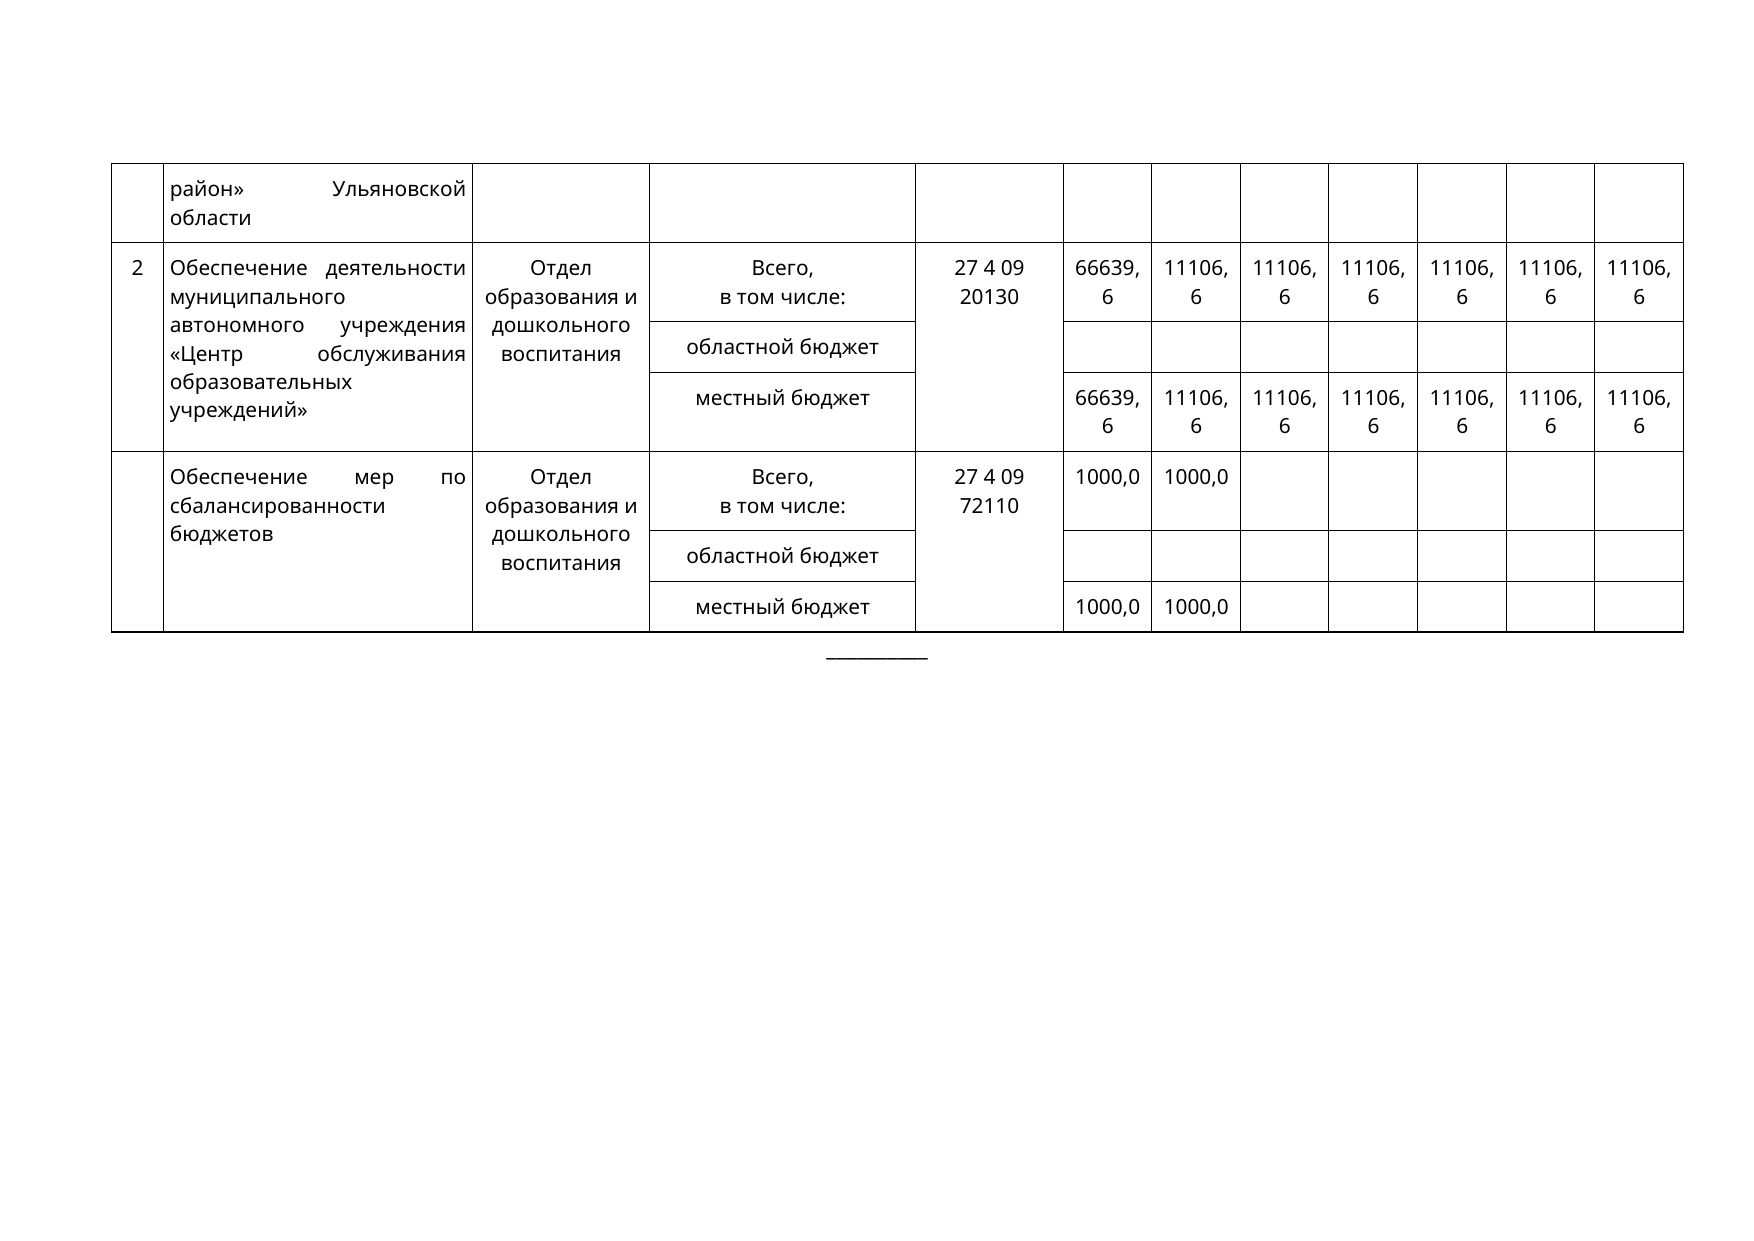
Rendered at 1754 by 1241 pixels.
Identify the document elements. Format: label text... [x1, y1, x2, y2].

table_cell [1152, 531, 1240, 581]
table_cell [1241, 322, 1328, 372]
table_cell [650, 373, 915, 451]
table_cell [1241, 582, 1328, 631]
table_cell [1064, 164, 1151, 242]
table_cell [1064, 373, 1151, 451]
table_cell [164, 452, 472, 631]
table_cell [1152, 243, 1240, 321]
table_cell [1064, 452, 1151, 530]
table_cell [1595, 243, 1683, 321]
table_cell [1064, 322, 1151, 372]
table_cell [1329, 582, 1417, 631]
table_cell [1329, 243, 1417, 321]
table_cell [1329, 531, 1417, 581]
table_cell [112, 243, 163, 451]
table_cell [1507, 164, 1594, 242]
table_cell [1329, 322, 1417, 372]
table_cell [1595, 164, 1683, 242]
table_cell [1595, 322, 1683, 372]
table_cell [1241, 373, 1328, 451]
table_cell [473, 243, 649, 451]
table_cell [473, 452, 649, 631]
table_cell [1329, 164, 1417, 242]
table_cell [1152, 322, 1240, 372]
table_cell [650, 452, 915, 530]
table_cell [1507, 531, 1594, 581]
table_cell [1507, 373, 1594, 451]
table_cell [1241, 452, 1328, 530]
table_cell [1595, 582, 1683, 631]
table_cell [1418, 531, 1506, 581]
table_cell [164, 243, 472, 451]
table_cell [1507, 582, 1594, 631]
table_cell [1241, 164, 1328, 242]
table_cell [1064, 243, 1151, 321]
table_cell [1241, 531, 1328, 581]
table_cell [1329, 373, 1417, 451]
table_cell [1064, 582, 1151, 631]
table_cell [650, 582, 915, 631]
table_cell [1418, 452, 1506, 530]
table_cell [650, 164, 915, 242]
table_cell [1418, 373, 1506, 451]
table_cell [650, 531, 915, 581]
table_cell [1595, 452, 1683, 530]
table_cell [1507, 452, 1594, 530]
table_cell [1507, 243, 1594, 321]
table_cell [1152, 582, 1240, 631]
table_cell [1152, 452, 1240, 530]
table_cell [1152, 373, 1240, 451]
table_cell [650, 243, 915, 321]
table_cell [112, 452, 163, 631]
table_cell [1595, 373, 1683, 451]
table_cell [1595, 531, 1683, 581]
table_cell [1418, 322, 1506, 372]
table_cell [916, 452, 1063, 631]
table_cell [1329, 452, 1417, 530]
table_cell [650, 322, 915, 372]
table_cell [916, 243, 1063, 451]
text __________ [118, 633, 1636, 664]
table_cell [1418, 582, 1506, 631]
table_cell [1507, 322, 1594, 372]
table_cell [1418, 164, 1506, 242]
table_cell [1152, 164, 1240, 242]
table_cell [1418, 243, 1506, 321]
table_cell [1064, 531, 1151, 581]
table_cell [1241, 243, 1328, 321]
